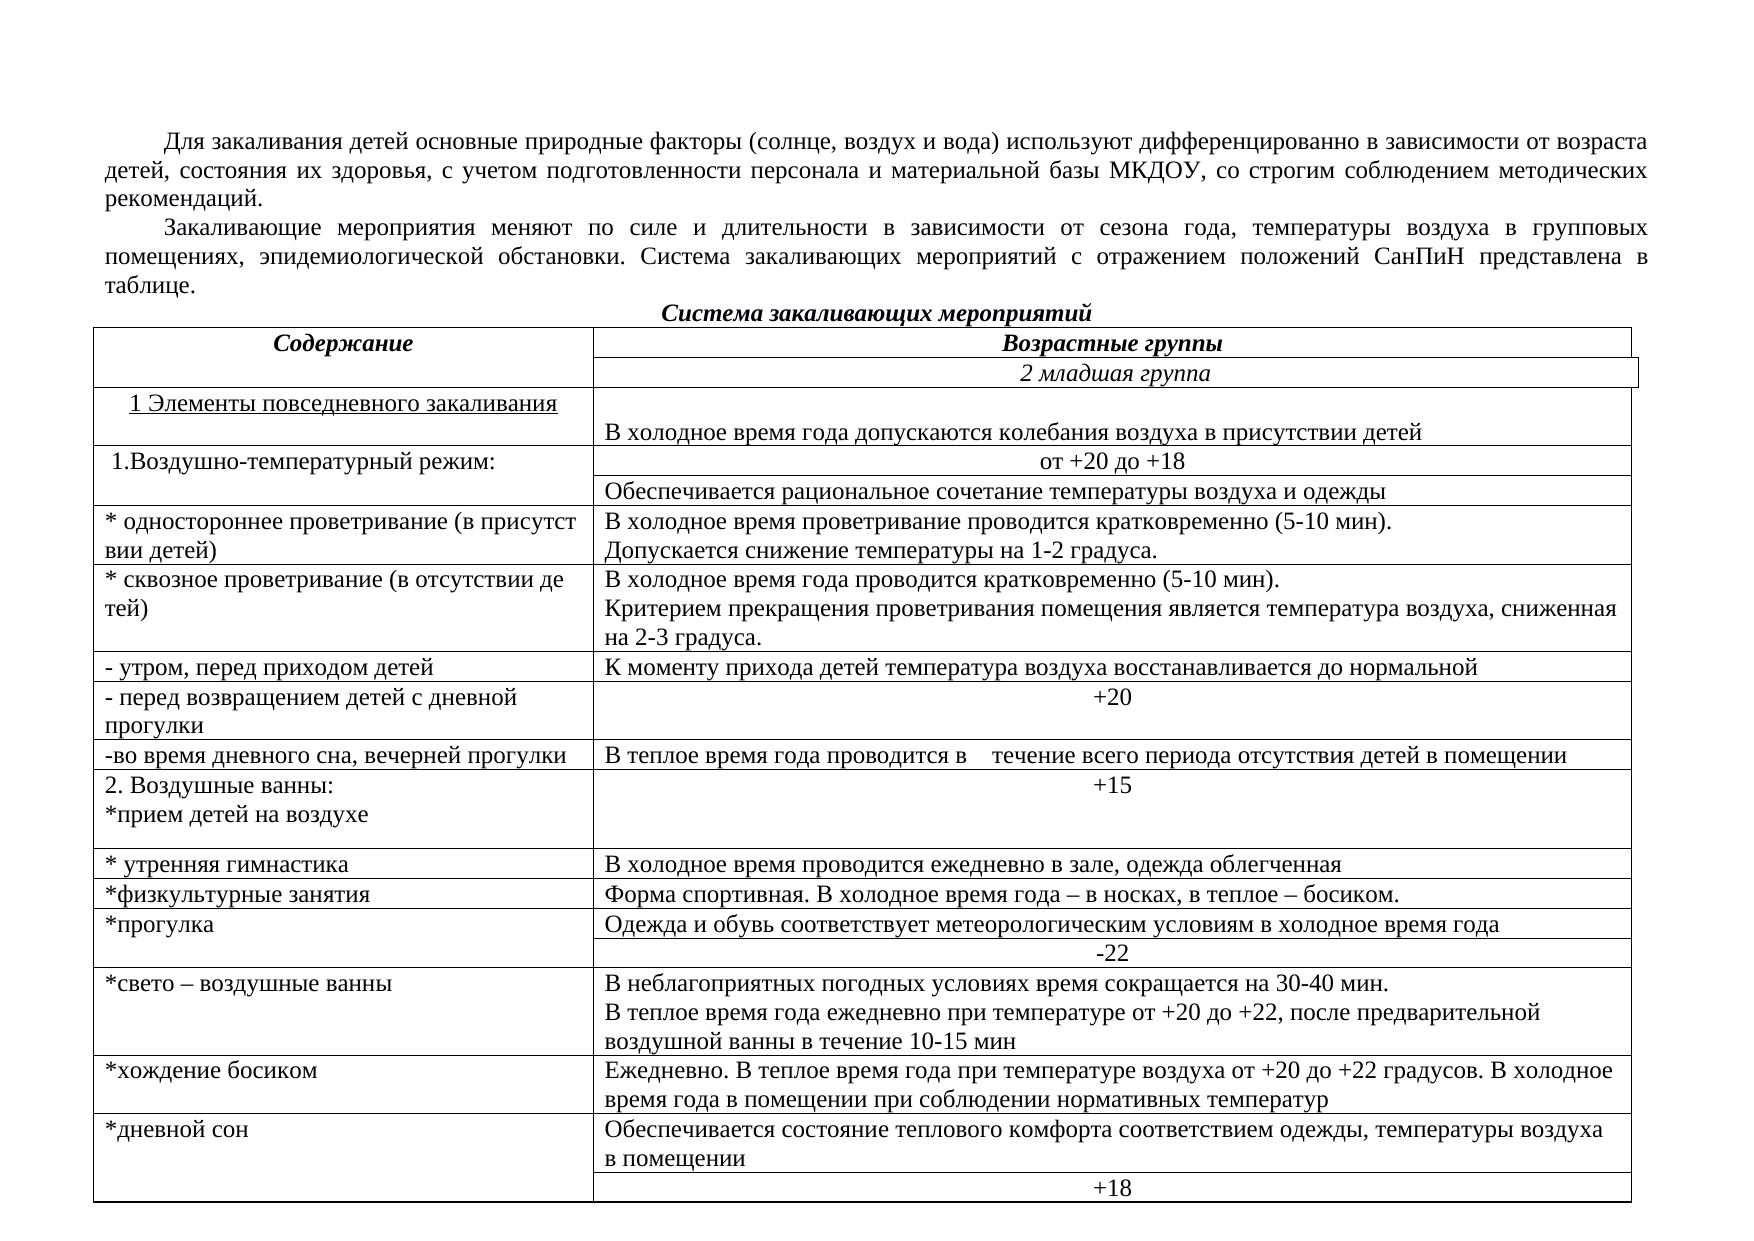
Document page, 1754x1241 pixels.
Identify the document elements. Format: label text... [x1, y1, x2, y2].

table_cell -22 [594, 939, 1631, 967]
table_header Возрастные группы [594, 328, 1631, 357]
table_cell В холодное время года проводится кратковременно (5-10 мин). Критерием прекращения проветривания помещения является температура воздуха, сниженная на 2-3 градуса. [594, 565, 1631, 651]
table_cell +15 [594, 770, 1631, 848]
table_cell В холодное время года допускаются колебания воздуха в присутствии детей [594, 388, 1631, 445]
text Закаливающие мероприятия меняют по силе и длительности в зависимости от сезона года, температуры воздуха в групповых помещениях, эпидемиологической обстановки. Система закаливающих мероприятий с отражением положений СанПиН представлена в таблице. [104, 212, 1649, 298]
table_cell +20 [594, 682, 1631, 739]
table_cell -во время дневного сна, вечерней прогулки [94, 740, 593, 769]
table_header Содержание [94, 328, 593, 387]
table_cell * одностороннее проветривание (в присутст вии детей) [94, 506, 593, 563]
table_cell 1 Элементы повседневного закаливания [94, 388, 593, 445]
table_cell Одежда и обувь соответствует метеорологическим условиям в холодное время года [594, 909, 1631, 937]
text Система закаливающих мероприятий [104, 298, 1649, 327]
table_cell *свето – воздушные ванны [94, 968, 593, 1054]
table_cell от +20 до +18 [594, 446, 1631, 475]
table_cell К моменту прихода детей температура воздуха восстанавливается до нормальной [594, 652, 1631, 681]
table_cell В холодное время проводится ежедневно в зале, одежда облегченная [594, 849, 1631, 878]
table_cell Обеспечивается состояние теплового комфорта соответствием одежды, температуры воздуха в помещении [594, 1114, 1631, 1172]
table_cell * сквозное проветривание (в отсутствии де тей) [94, 565, 593, 651]
table_cell *прогулка [94, 909, 593, 967]
table_cell * утренняя гимнастика [94, 849, 593, 878]
table_cell *дневной сон [94, 1114, 593, 1201]
table_cell *физкультурные занятия [94, 879, 593, 908]
table_cell *хождение босиком [94, 1056, 593, 1113]
table_cell +18 [594, 1173, 1631, 1201]
table_cell - утром, перед приходом детей [94, 652, 593, 681]
table_cell В холодное время проветривание проводится кратковременно (5-10 мин). Допускается снижение температуры на 1-2 градуса. [594, 506, 1631, 563]
text Для закаливания детей основные природные факторы (солнце, воздух и вода) используют дифференцированно в зависимости от возраста детей, состояния их здоровья, с учетом подготовленности персонала и материальной базы МКДОУ, со строгим соблюдением методических рекомендаций. [104, 126, 1649, 212]
table_cell 2 младшая группа [594, 358, 1638, 387]
table_cell В теплое время года проводится в течение всего периода отсутствия детей в помещении [594, 740, 1631, 769]
table_cell Обеспечивается рациональное сочетание температуры воздуха и одежды [594, 476, 1631, 505]
table_cell - перед возвращением детей с дневной прогулки [94, 682, 593, 739]
table_cell 2. Воздушные ванны: *прием детей на воздухе [94, 770, 593, 848]
table_cell Ежедневно. В теплое время года при температуре воздуха от +20 до +22 градусов. В холодное время года в помещении при соблюдении нормативных температур [594, 1056, 1631, 1113]
table_cell Форма спортивная. В холодное время года – в носках, в теплое – босиком. [594, 879, 1631, 908]
table_cell 1.Воздушно-температурный режим: [94, 446, 593, 505]
table_cell В неблагоприятных погодных условиях время сокращается на 30-40 мин. В теплое время года ежедневно при температуре от +20 до +22, после предварительной воздушной ванны в течение 10-15 мин [594, 968, 1631, 1054]
